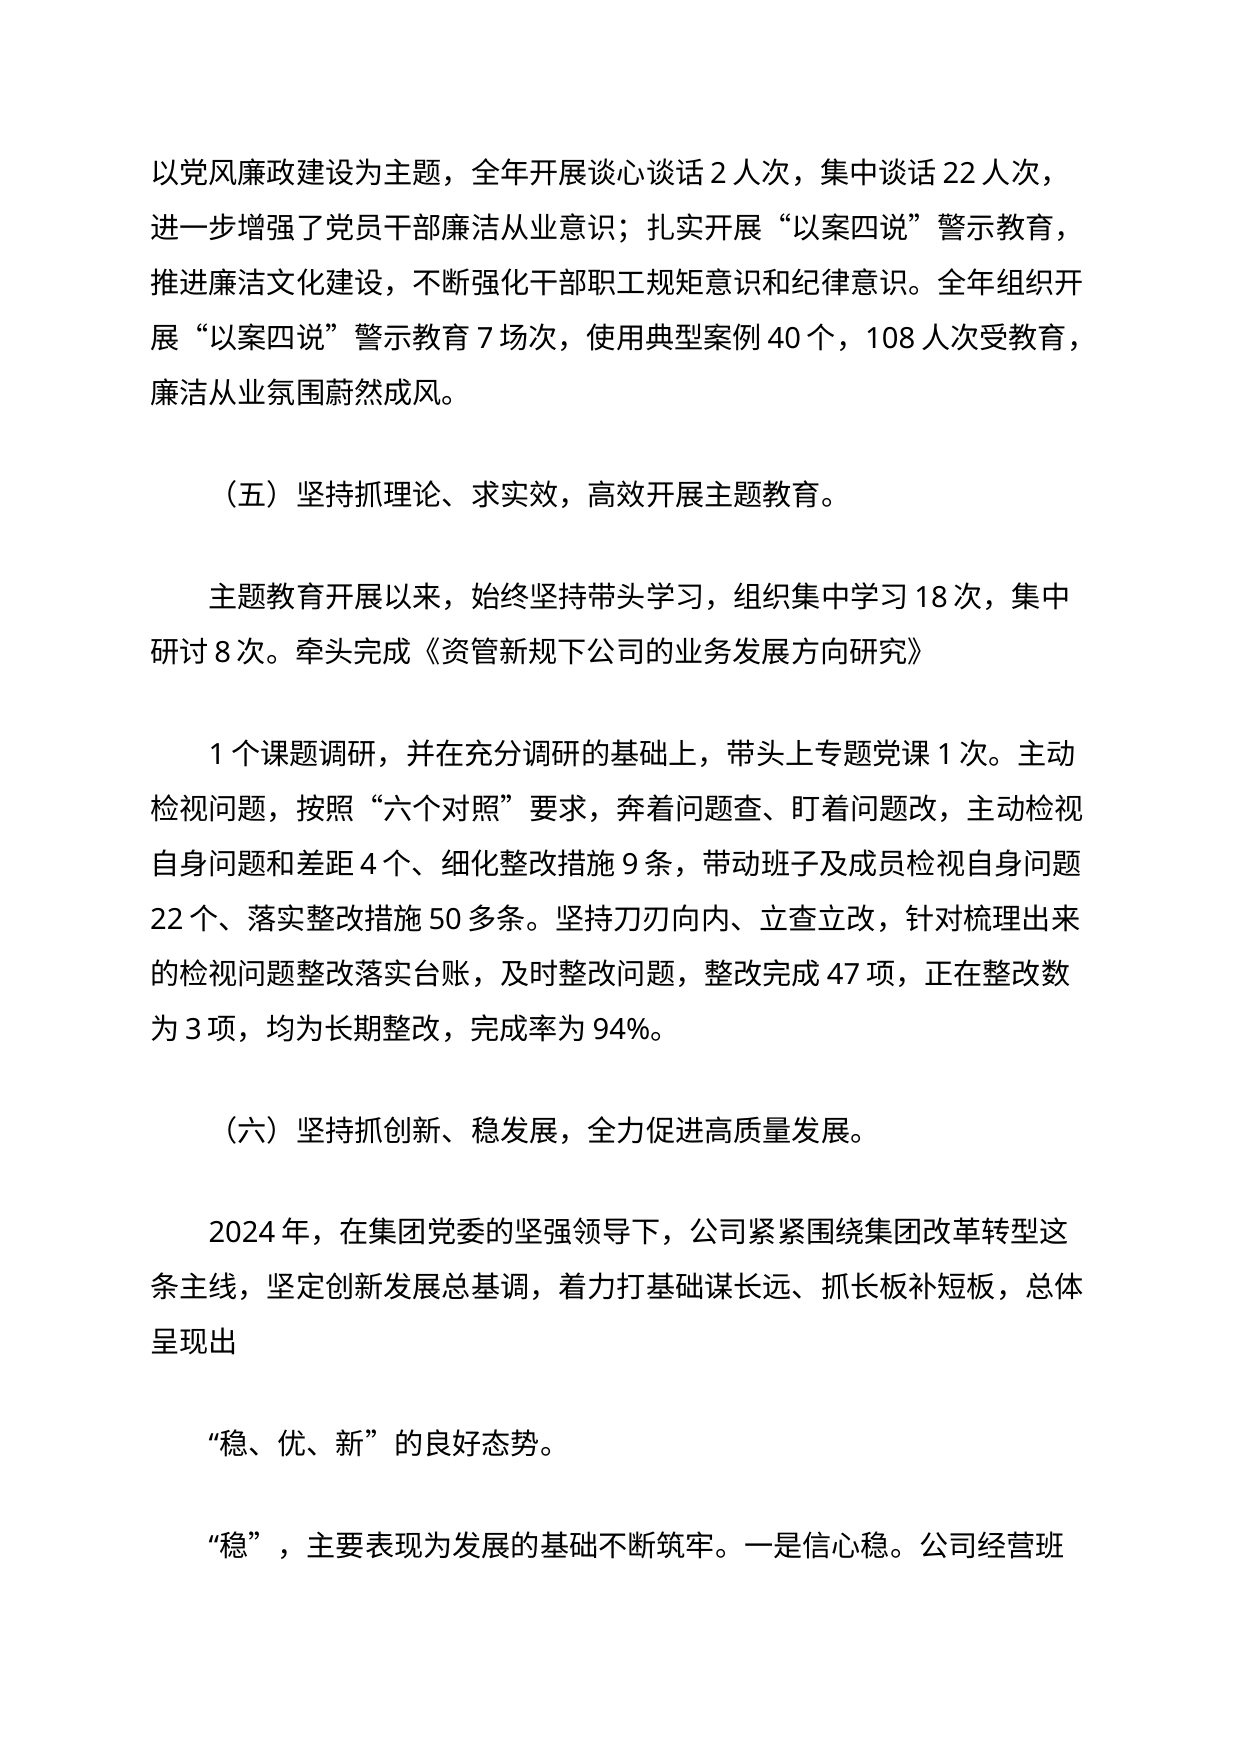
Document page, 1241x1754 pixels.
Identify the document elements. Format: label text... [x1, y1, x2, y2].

text “稳、优、新”的良好态势。 [150, 1421, 1090, 1463]
text 2024年，在集团党委的坚强领导下，公司紧紧围绕集团改革转型这条主线，坚定创新发展总基调，着力打基础谋长远、抓长板补短板，总体呈现出 [150, 1209, 1090, 1361]
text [150, 1523, 1090, 1565]
text （六）坚持抓创新、稳发展，全力促进高质量发展。 [150, 1107, 1090, 1149]
text （五）坚持抓理论、求实效，高效开展主题教育。 [150, 472, 1090, 514]
text 1个课题调研，并在充分调研的基础上，带头上专题党课1次。主动检视问题，按照“六个对照”要求，奔着问题查、盯着问题改，主动检视自身问题和差距4个、细化整改措施9条，带动班子及成员检视自身问题22个、落实整改措施50多条。坚持刀刃向内、立查立改，针对梳理出来的检视问题整改落实台账，及时整改问题，整改完成47项，正在整改数为3项，均为长期整改，完成率为94%。 [150, 730, 1090, 1048]
text 主题教育开展以来，始终坚持带头学习，组织集中学习18次，集中研讨8次。牵头完成《资管新规下公司的业务发展方向研究》 [150, 573, 1090, 671]
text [150, 150, 1090, 412]
